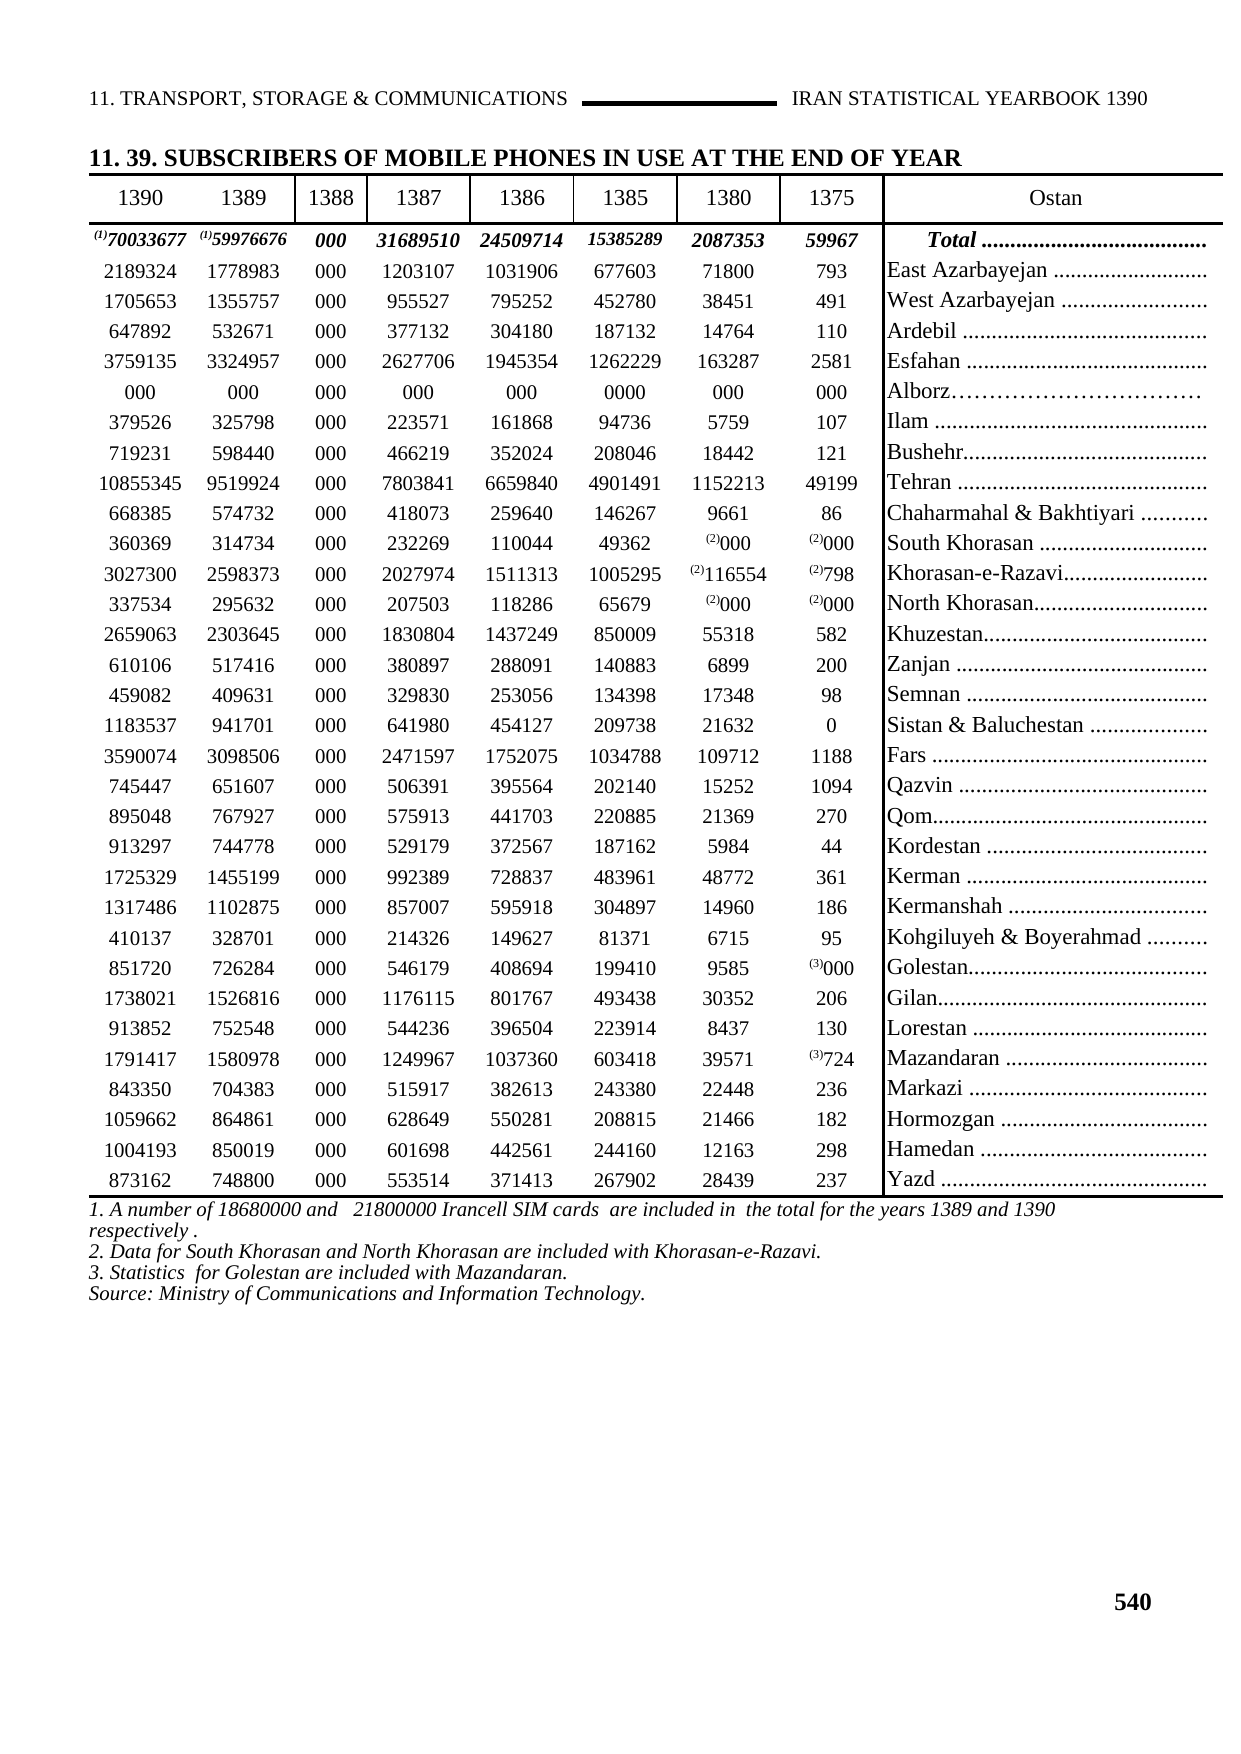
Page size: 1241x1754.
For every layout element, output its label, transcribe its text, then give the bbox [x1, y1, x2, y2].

text 3. Statistics for Golestan are included with Mazandaran. [89, 1262, 1152, 1283]
table_header 11. 39. SUBSCRIBERS OF MOBILE PHONES IN USE AT THE END OF YEAR [87, 148, 1240, 172]
text 1. A number of 18680000 and 21800000 Irancell SIM cards are included in the total for the years 1389 and 1390 respectively . [89, 1200, 1152, 1242]
text Source: Ministry of Communications and Information Technology. [89, 1283, 1152, 1304]
text 2. Data for South Khorasan and North Khorasan are included with Khorasan-e-Razavi. [89, 1242, 1152, 1262]
table_cell [87, 172, 1240, 1200]
